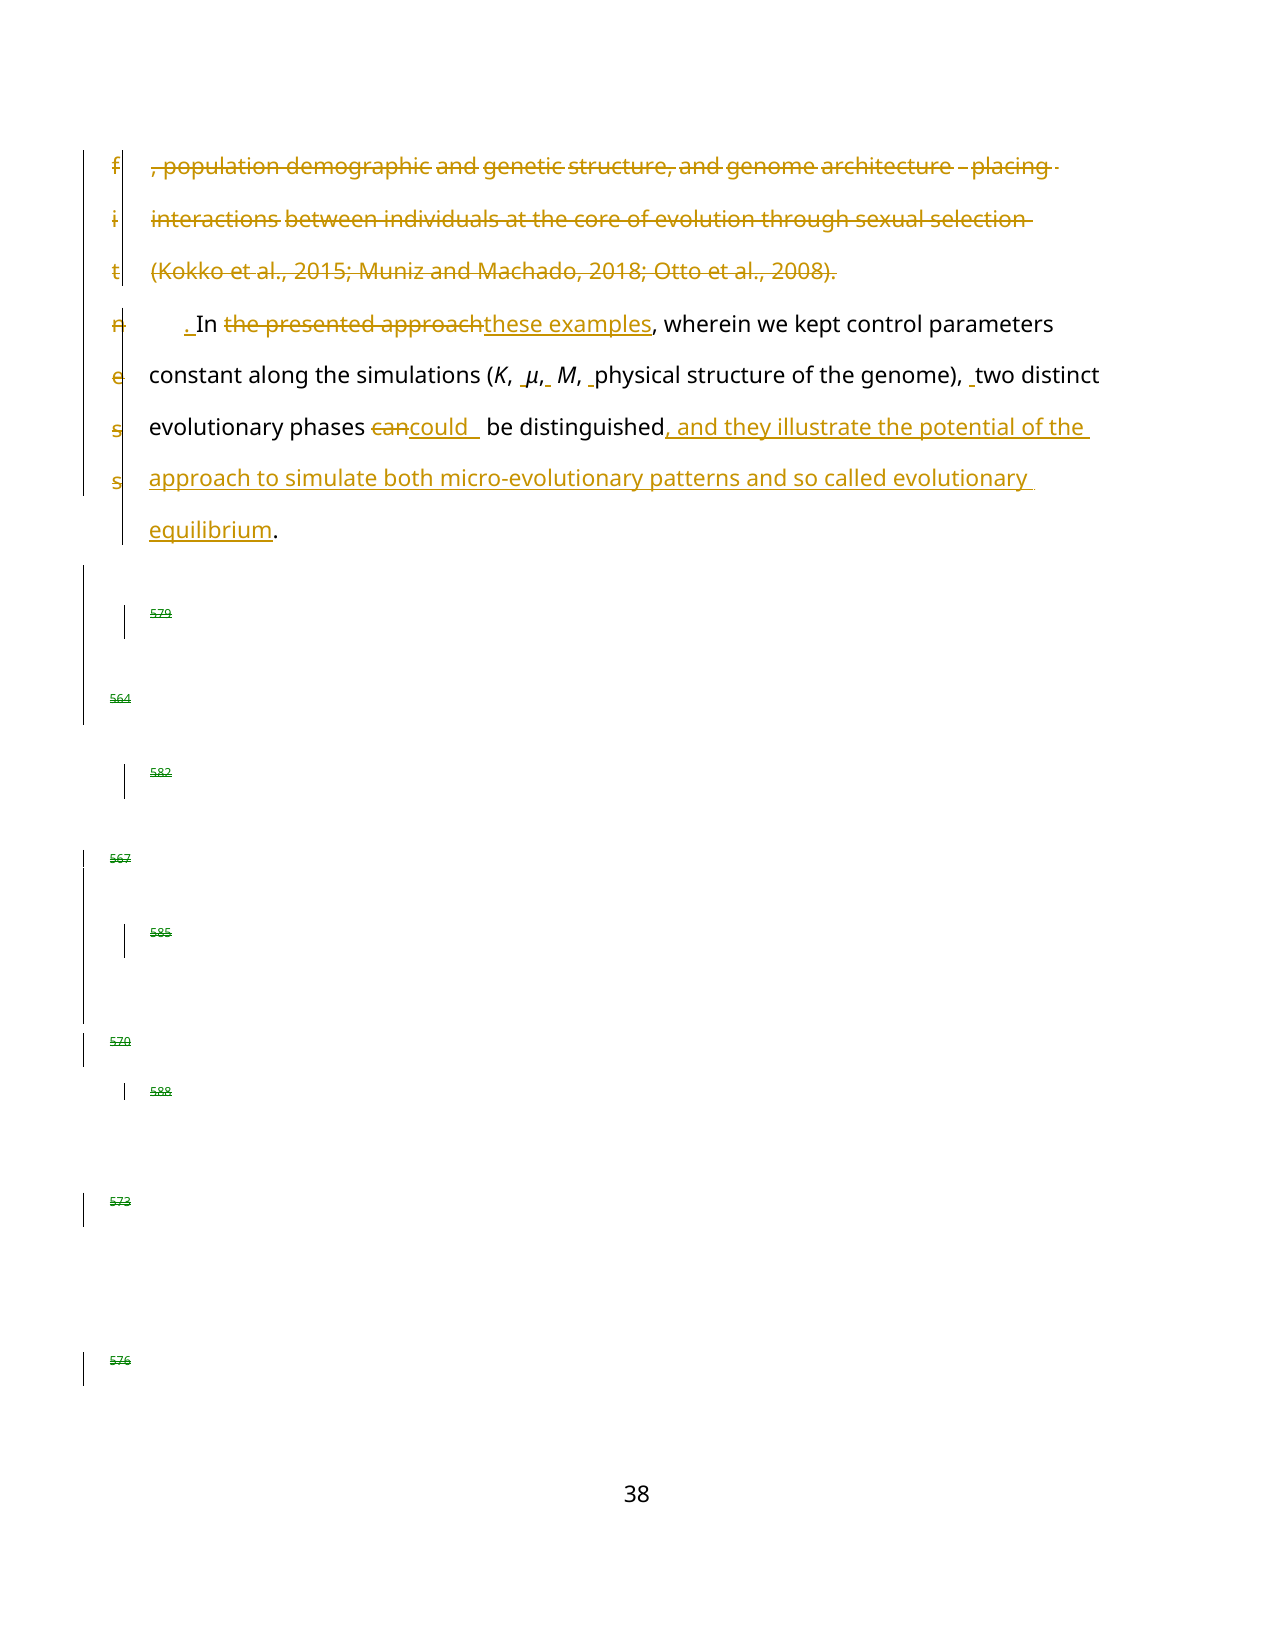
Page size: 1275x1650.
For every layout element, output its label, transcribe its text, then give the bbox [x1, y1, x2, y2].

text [151, 150, 1097, 286]
text In , wherein we kept control parameters constant along the simulations (K, µ, M, physical structure of the genome), two distinct evolutionary phases be distinguished. [148, 307, 1143, 545]
